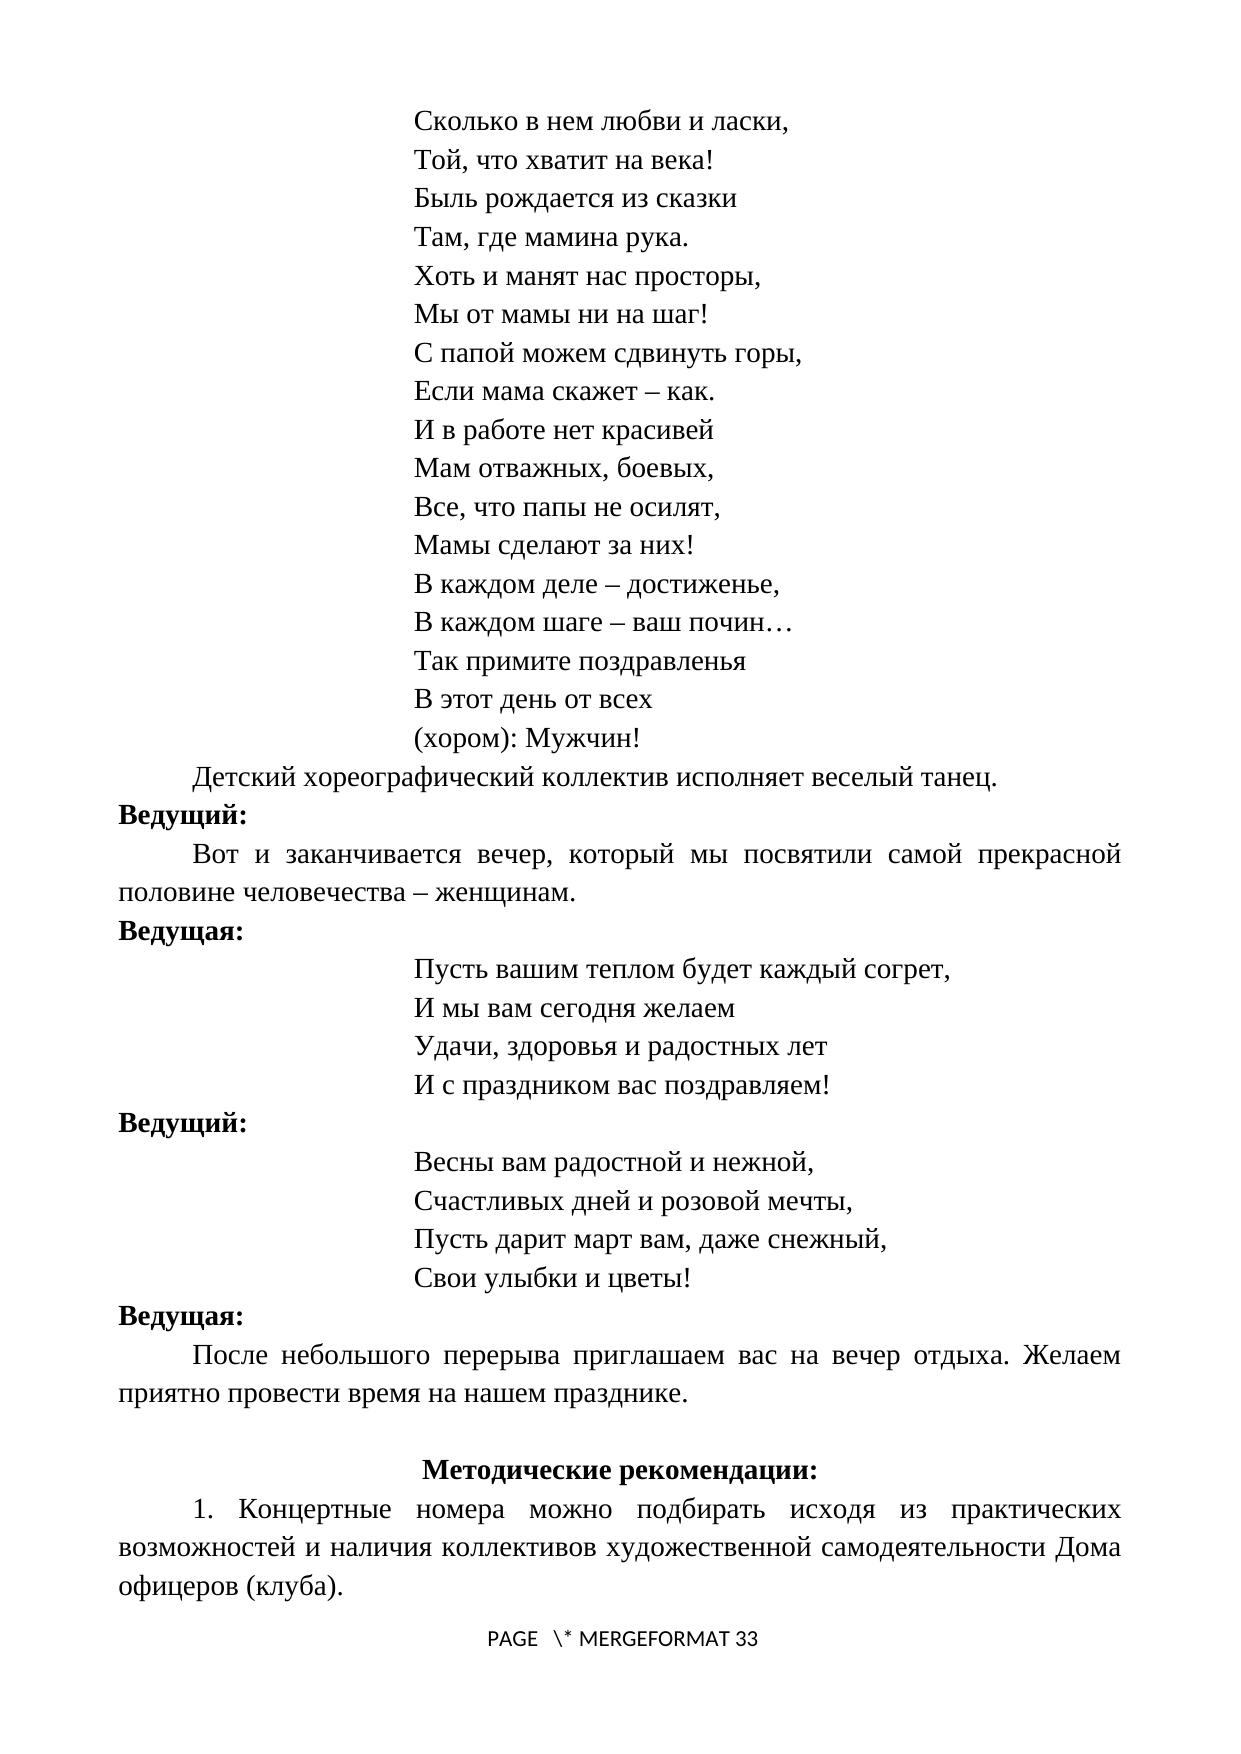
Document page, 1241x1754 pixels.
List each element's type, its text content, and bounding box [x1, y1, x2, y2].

text Удачи, здоровья и радостных лет [59, 1028, 1122, 1062]
text Счастливых дней и розовой мечты, [59, 1183, 1122, 1216]
text Мы от мамы ни на шаг! [59, 296, 1122, 330]
text Если мама скажет – как. [59, 373, 1122, 407]
text Быль рождается из сказки [59, 181, 1122, 214]
text В этот день от всех [59, 682, 1122, 715]
text (хором): Мужчин! [59, 720, 1122, 754]
text Детский хореографический коллектив исполняет веселый танец. [118, 759, 1122, 792]
text Мамы сделают за них! [59, 527, 1122, 561]
text Вот и заканчивается вечер, который мы посвятили самой прекрасной половине человечества – женщинам. [118, 836, 1122, 908]
text И мы вам сегодня желаем [59, 990, 1122, 1023]
text И в работе нет красивей [59, 412, 1122, 445]
text Мам отважных, боевых, [59, 450, 1122, 484]
text Пусть вашим теплом будет каждый согрет, [59, 951, 1122, 985]
text Так примите поздравленья [59, 643, 1122, 677]
text Все, что папы не осилят, [59, 489, 1122, 522]
text В каждом шаге – ваш почин… [59, 604, 1122, 638]
text Там, где мамина рука. [59, 219, 1122, 253]
text Той, что хватит на века! [59, 142, 1122, 176]
text Ведущая: [118, 1298, 1122, 1332]
text И с праздником вас поздравляем! [59, 1067, 1122, 1101]
text Методические рекомендации: [118, 1452, 1122, 1486]
text В каждом деле – достиженье, [59, 566, 1122, 599]
text Свои улыбки и цветы! [59, 1260, 1122, 1293]
text Ведущий: [118, 797, 1122, 831]
text После небольшого перерыва приглашаем вас на вечер отдыха. Желаем приятно провести время на нашем празднике. [118, 1337, 1122, 1409]
text Ведущий: [118, 1106, 1122, 1139]
text С папой можем сдвинуть горы, [59, 335, 1122, 368]
text 1. Концертные номера можно подбирать исходя из практических возможностей и наличия коллективов художественной самодеятельности Дома офицеров (клуба). [118, 1491, 1122, 1602]
text Ведущая: [118, 913, 1122, 946]
text Весны вам радостной и нежной, [59, 1144, 1122, 1178]
text Хоть и манят нас просторы, [59, 258, 1122, 291]
text Сколько в нем любви и ласки, [59, 103, 1122, 137]
text Пусть дарит март вам, даже снежный, [59, 1221, 1122, 1255]
